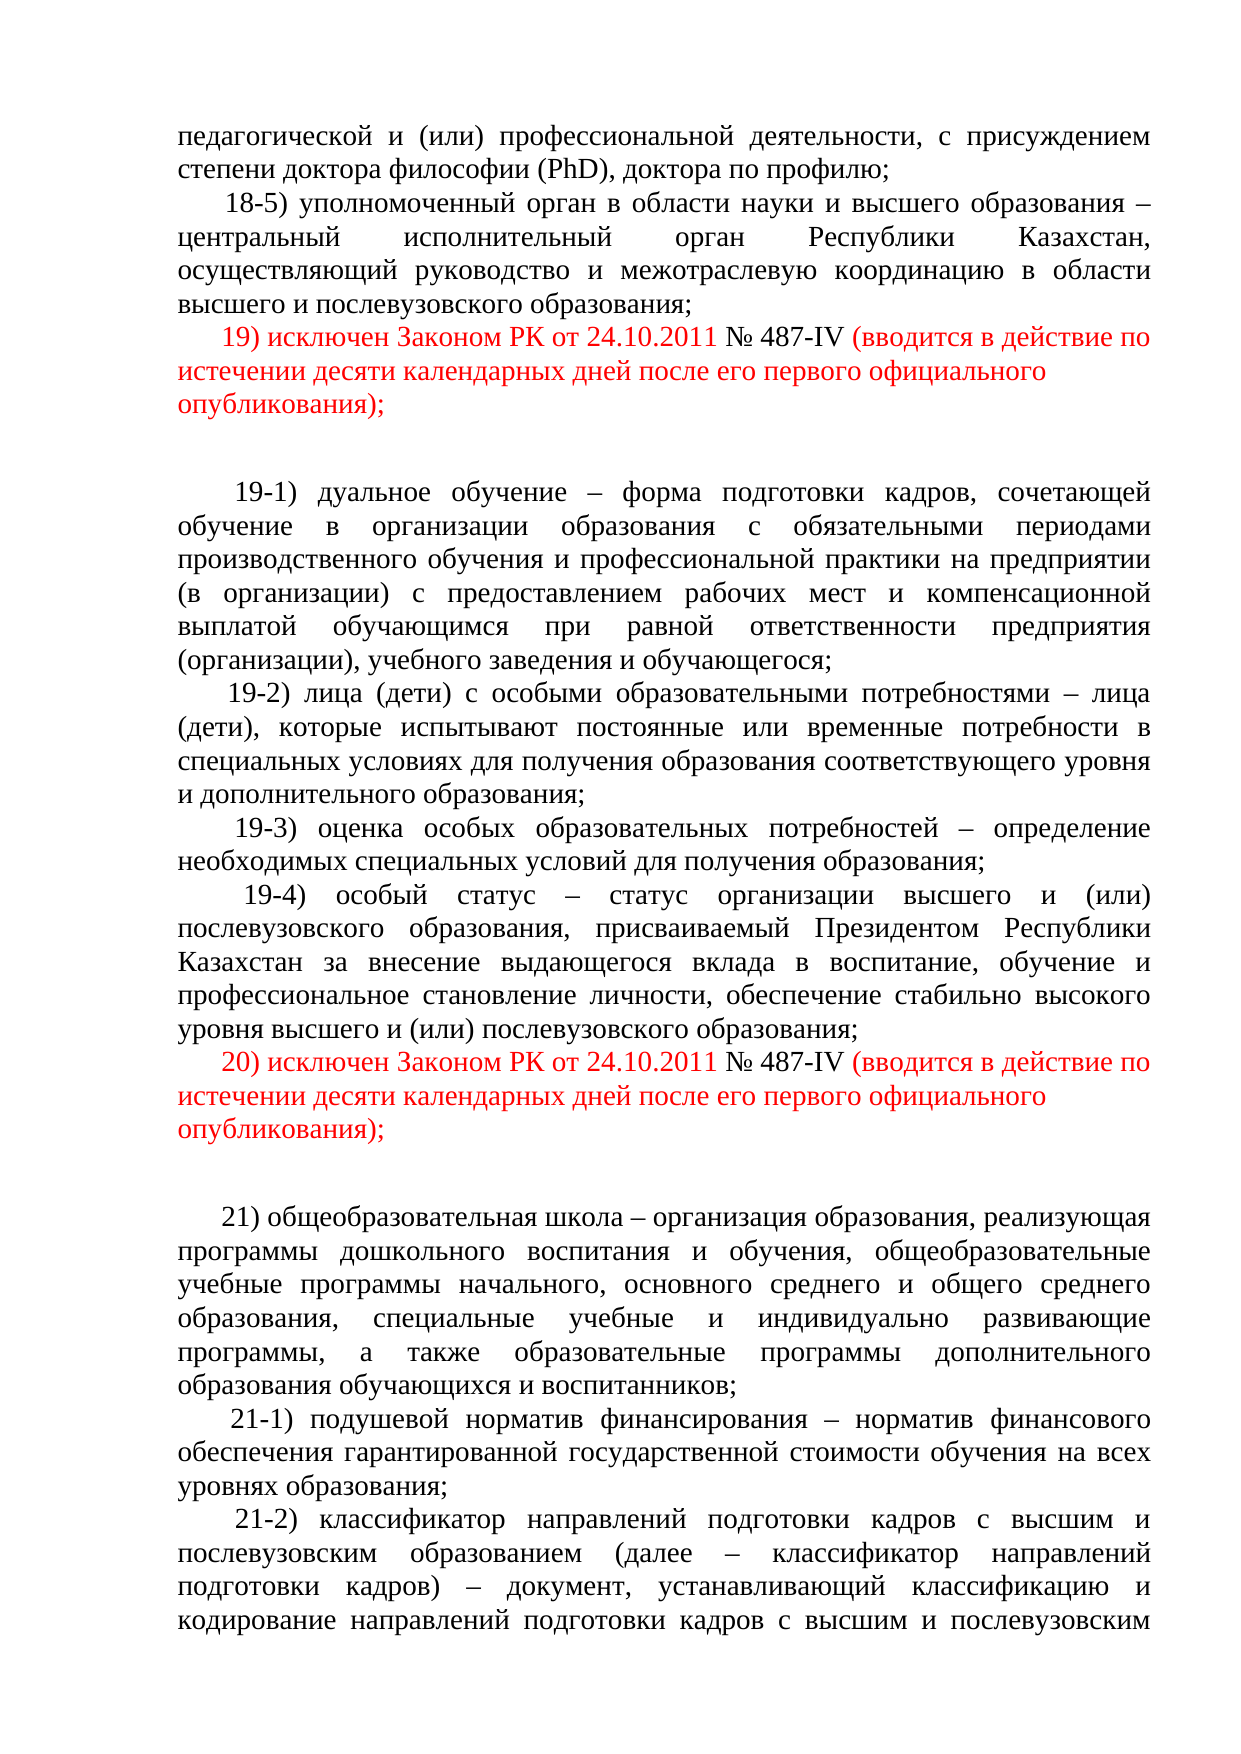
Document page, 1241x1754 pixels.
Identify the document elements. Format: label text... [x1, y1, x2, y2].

text 19) исключен Законом РК от 24.10.2011 № 487-IV (вводится в действие по истечении десяти календарных дней после его первого официального опубликования); [177, 319, 1152, 474]
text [177, 1501, 1152, 1636]
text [177, 118, 1152, 185]
text 21) общеобразовательная школа – организация образования, реализующая программы дошкольного воспитания и обучения, общеобразовательные учебные программы начального, основного среднего и общего среднего образования, специальные учебные и индивидуально развивающие программы, а также образовательные программы дополнительного образования обучающихся и воспитанников; [177, 1199, 1152, 1401]
text 19-3) оценка особых образовательных потребностей – определение необходимых специальных условий для получения образования; [177, 810, 1152, 877]
text 21-1) подушевой норматив финансирования – норматив финансового обеспечения гарантированной государственной стоимости обучения на всех уровнях образования; [177, 1401, 1152, 1501]
text 20) исключен Законом РК от 24.10.2011 № 487-IV (вводится в действие по истечении десяти календарных дней после его первого официального опубликования); [177, 1044, 1152, 1199]
text 19-4) особый статус – статус организации высшего и (или) послевузовского образования, присваиваемый Президентом Республики Казахстан за внесение выдающегося вклада в воспитание, обучение и профессиональное становление личности, обеспечение стабильно высокого уровня высшего и (или) послевузовского образования; [177, 877, 1152, 1044]
text 19-2) лица (дети) с особыми образовательными потребностями – лица (дети), которые испытывают постоянные или временные потребности в специальных условиях для получения образования соответствующего уровня и дополнительного образования; [177, 676, 1152, 810]
text 19-1) дуальное обучение – форма подготовки кадров, сочетающей обучение в организации образования с обязательными периодами производственного обучения и профессиональной практики на предприятии (в организации) с предоставлением рабочих мест и компенсационной выплатой обучающимся при равной ответственности предприятия (организации), учебного заведения и обучающегося; [177, 474, 1152, 676]
text 18-5) уполномоченный орган в области науки и высшего образования – центральный исполнительный орган Республики Казахстан, осуществляющий руководство и межотраслевую координацию в области высшего и послевузовского образования; [177, 185, 1152, 319]
